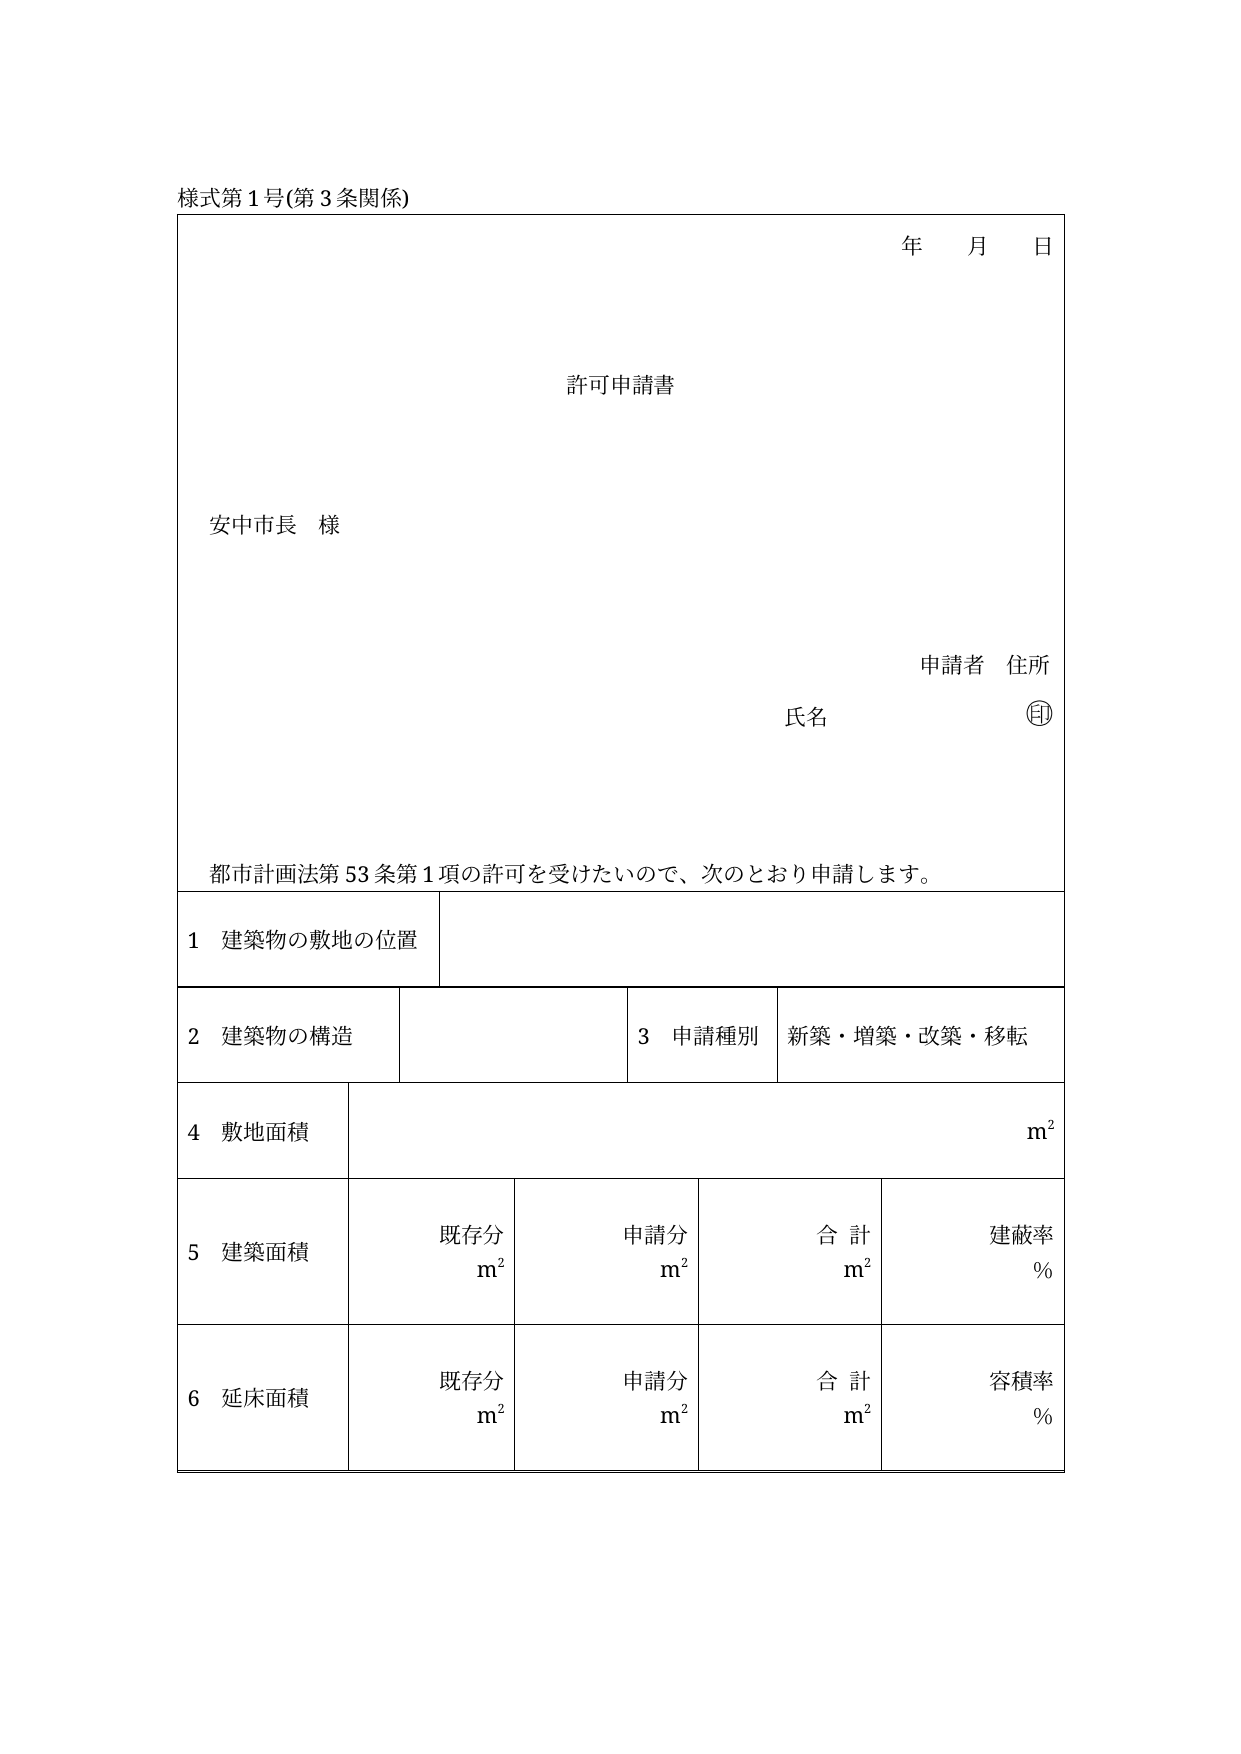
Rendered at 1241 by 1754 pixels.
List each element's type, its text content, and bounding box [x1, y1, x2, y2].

picture [1024, 698, 1055, 728]
text 様式第1号(第3条関係) [177, 179, 1063, 214]
table_cell 合計 m2 [699, 1179, 881, 1324]
table_cell 建蔽率 ％ [882, 1179, 1064, 1324]
table_cell 新築・増築・改築・移転 [778, 988, 1064, 1082]
table_cell 申請分 m2 [515, 1325, 698, 1470]
table_cell [400, 988, 627, 1082]
table_cell [440, 892, 1064, 986]
table_cell 既存分 m2 [349, 1325, 514, 1470]
table_cell 5 建築面積 [178, 1179, 348, 1324]
table_cell 3 申請種別 [628, 988, 777, 1082]
table_cell m2 [349, 1083, 1064, 1178]
table_cell 6 延床面積 [178, 1325, 348, 1470]
table_header 年 月 日 許可申請書 安中市長 様 申請者 住所 氏名 都市計画法第53条第1項の許可を受けたいので、次のとおり申請します。 [178, 215, 1064, 891]
table_cell 1 建築物の敷地の位置 [178, 892, 439, 986]
table_cell 容積率 ％ [882, 1325, 1064, 1470]
table_cell 申請分 m2 [515, 1179, 698, 1324]
table_cell 既存分 m2 [349, 1179, 514, 1324]
table_cell 4 敷地面積 [178, 1083, 348, 1178]
table_cell 2 建築物の構造 [178, 988, 399, 1082]
table_cell 合計 m2 [699, 1325, 881, 1470]
